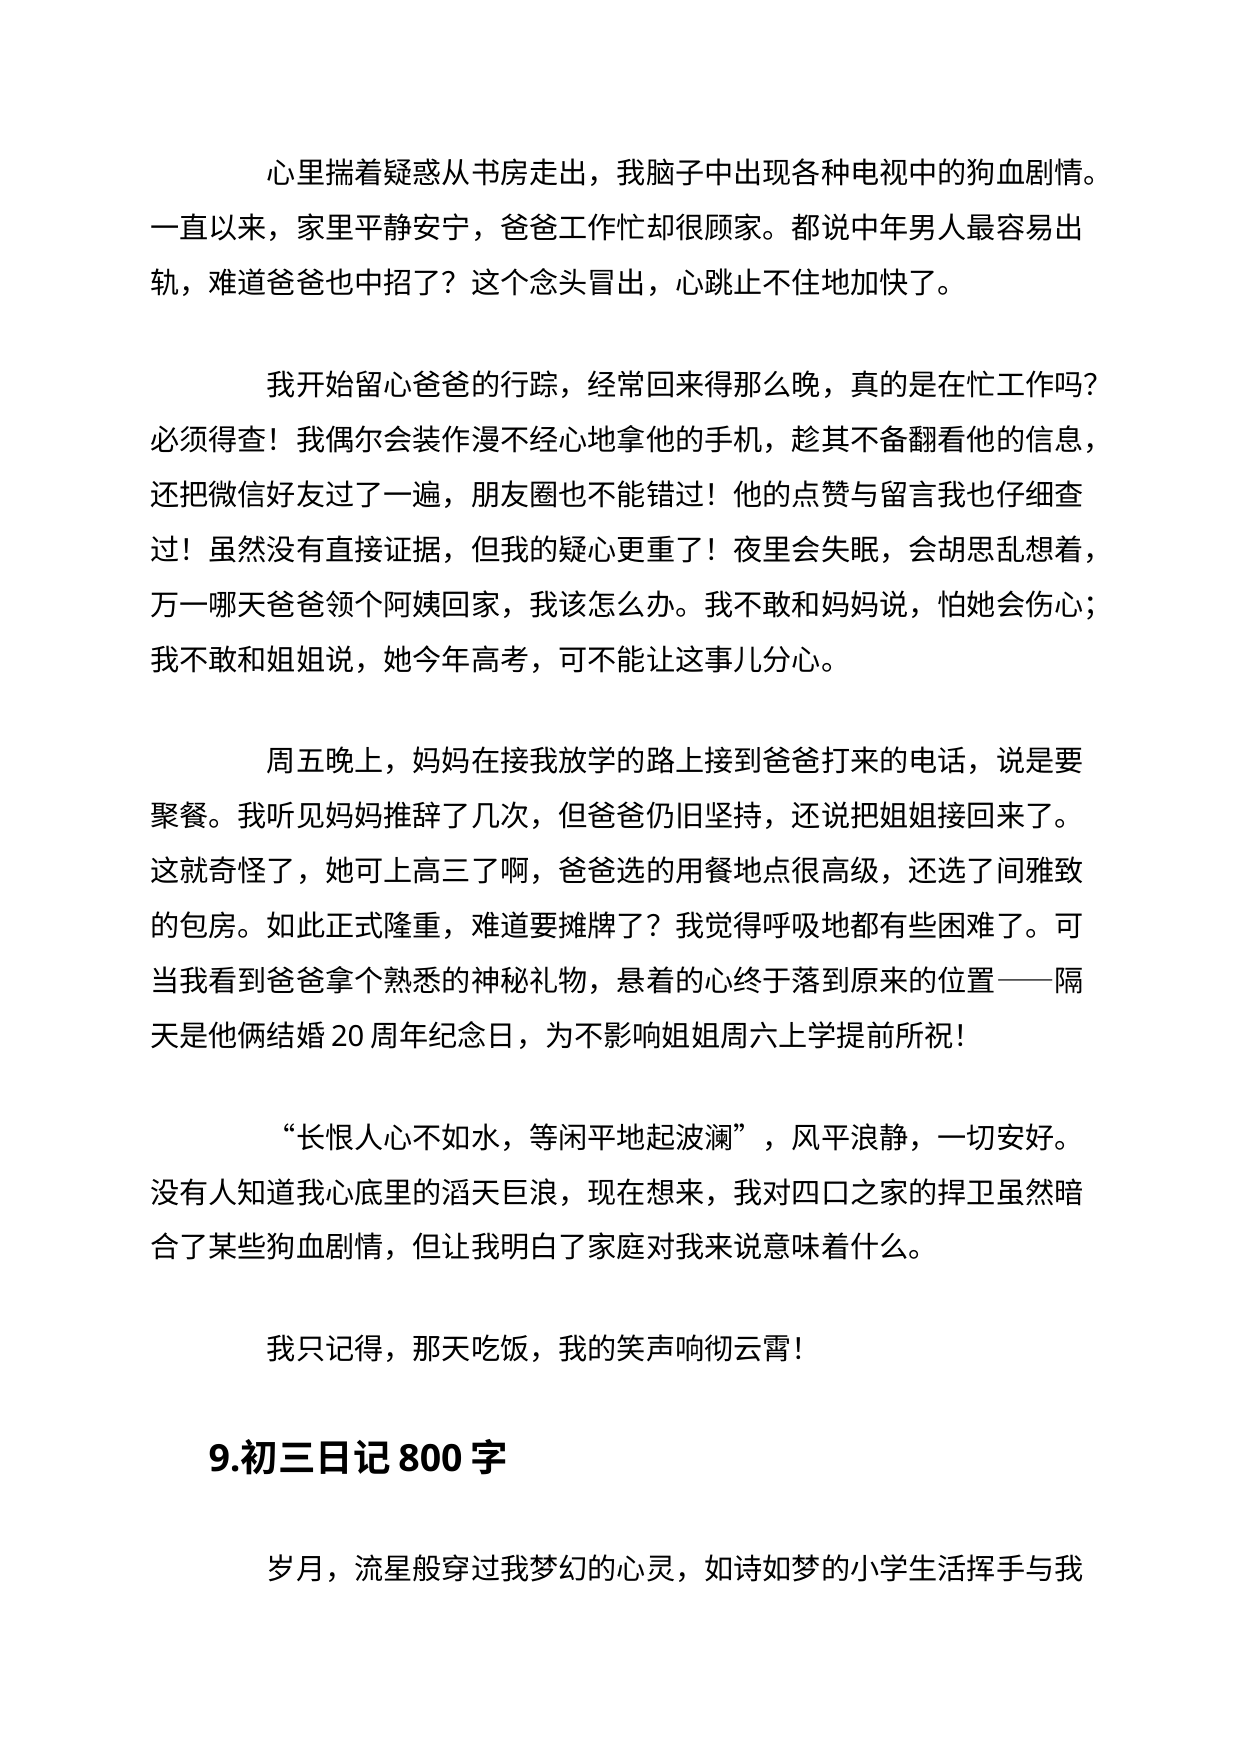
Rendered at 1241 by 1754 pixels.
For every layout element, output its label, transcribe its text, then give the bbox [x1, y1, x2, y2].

text 9.初三日记800字 [150, 1428, 1090, 1482]
text 心里揣着疑惑从书房走出，我脑子中出现各种电视中的狗血剧情。一直以来，家里平静安宁，爸爸工作忙却很顾家。都说中年男人最容易出轨，难道爸爸也中招了？这个念头冒出，心跳止不住地加快了。 [150, 150, 1090, 302]
text 我只记得，那天吃饭，我的笑声响彻云霄！ [150, 1326, 1090, 1368]
text “长恨人心不如水，等闲平地起波澜”，风平浪静，一切安好。没有人知道我心底里的滔天巨浪，现在想来，我对四口之家的捍卫虽然暗合了某些狗血剧情，但让我明白了家庭对我来说意味着什么。 [150, 1114, 1090, 1266]
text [150, 1545, 1090, 1587]
text 我开始留心爸爸的行踪，经常回来得那么晚，真的是在忙工作吗？必须得查！我偶尔会装作漫不经心地拿他的手机，趁其不备翻看他的信息，还把微信好友过了一遍，朋友圈也不能错过！他的点赞与留言我也仔细查过！虽然没有直接证据，但我的疑心更重了！夜里会失眠，会胡思乱想着，万一哪天爸爸领个阿姨回家，我该怎么办。我不敢和妈妈说，怕她会伤心；我不敢和姐姐说，她今年高考，可不能让这事儿分心。 [150, 362, 1090, 678]
text 周五晚上，妈妈在接我放学的路上接到爸爸打来的电话，说是要聚餐。我听见妈妈推辞了几次，但爸爸仍旧坚持，还说把姐姐接回来了。这就奇怪了，她可上高三了啊，爸爸选的用餐地点很高级，还选了间雅致的包房。如此正式隆重，难道要摊牌了？我觉得呼吸地都有些困难了。可当我看到爸爸拿个熟悉的神秘礼物，悬着的心终于落到原来的位置——隔天是他俩结婚20周年纪念日，为不影响姐姐周六上学提前所祝！ [150, 738, 1090, 1055]
